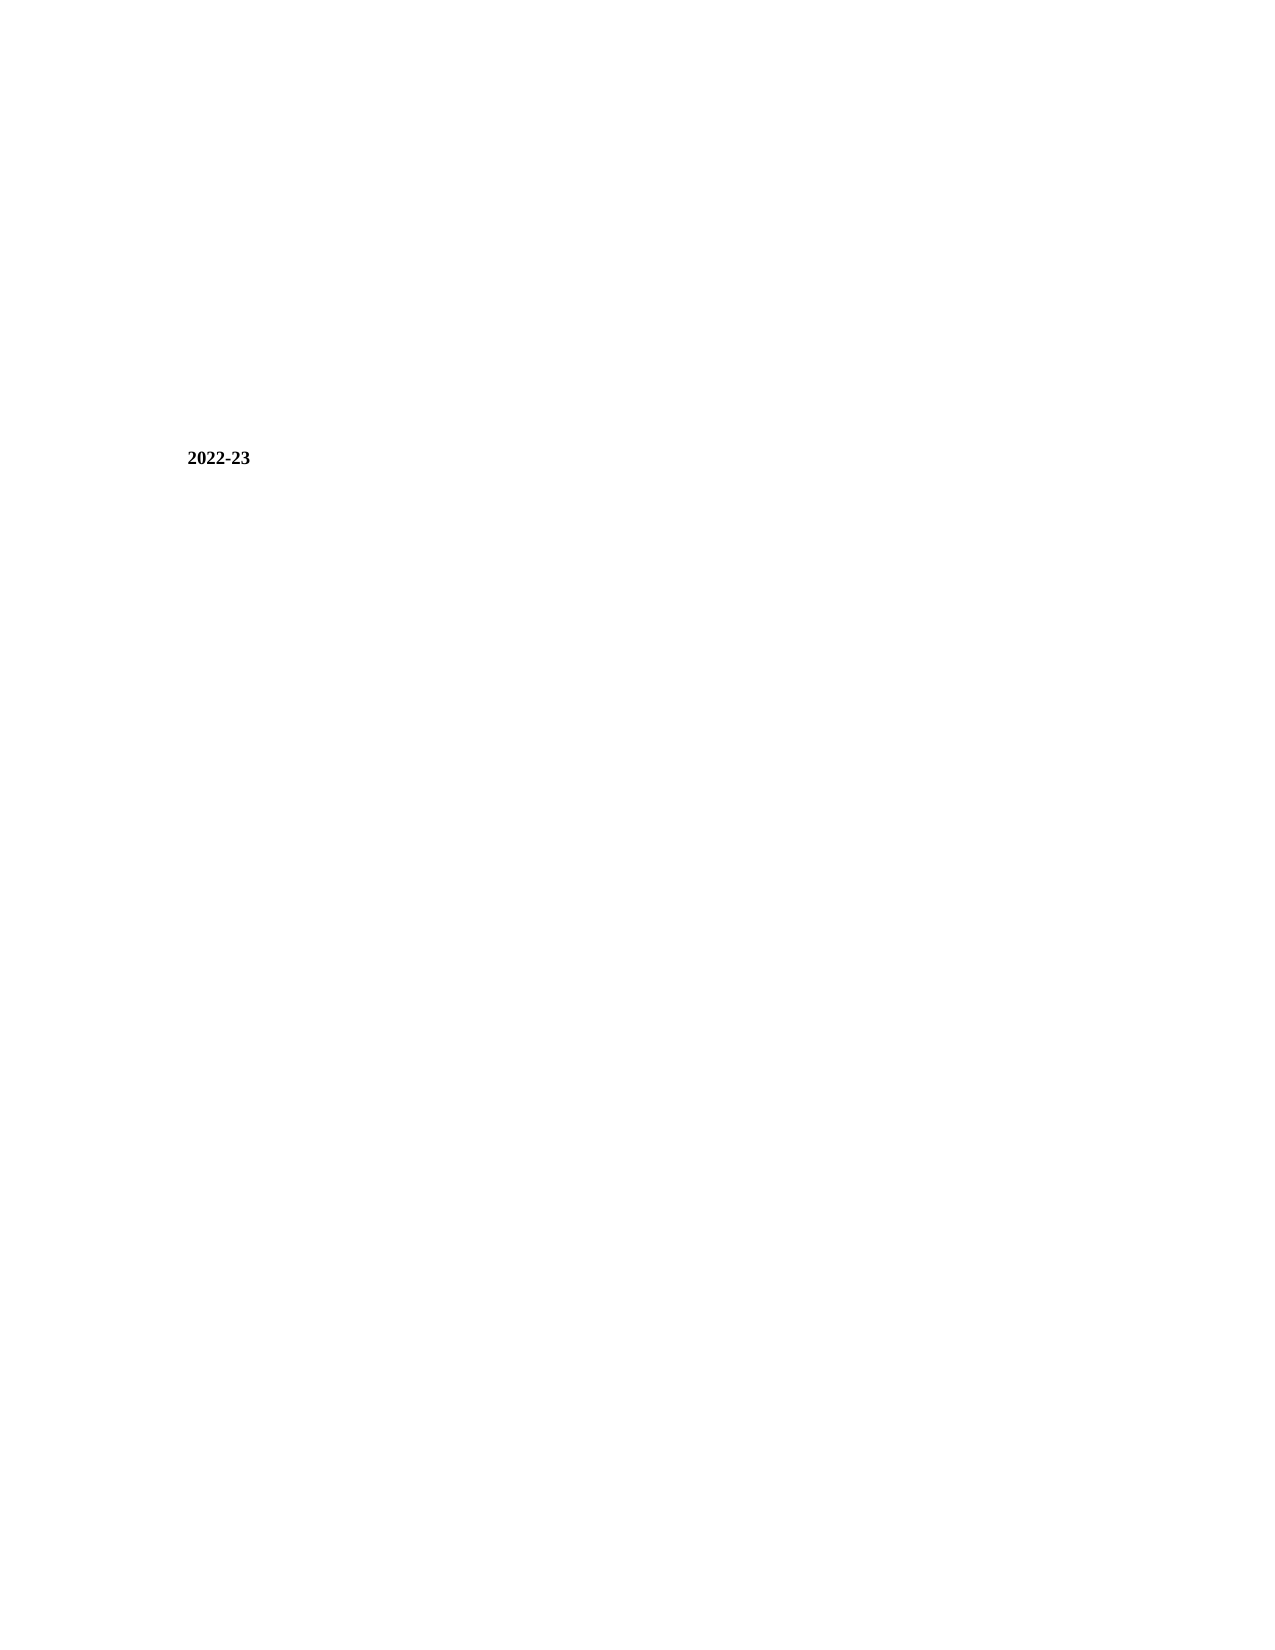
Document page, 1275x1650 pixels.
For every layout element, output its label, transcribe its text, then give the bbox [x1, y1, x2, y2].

text 2022-23 [187, 447, 1087, 469]
